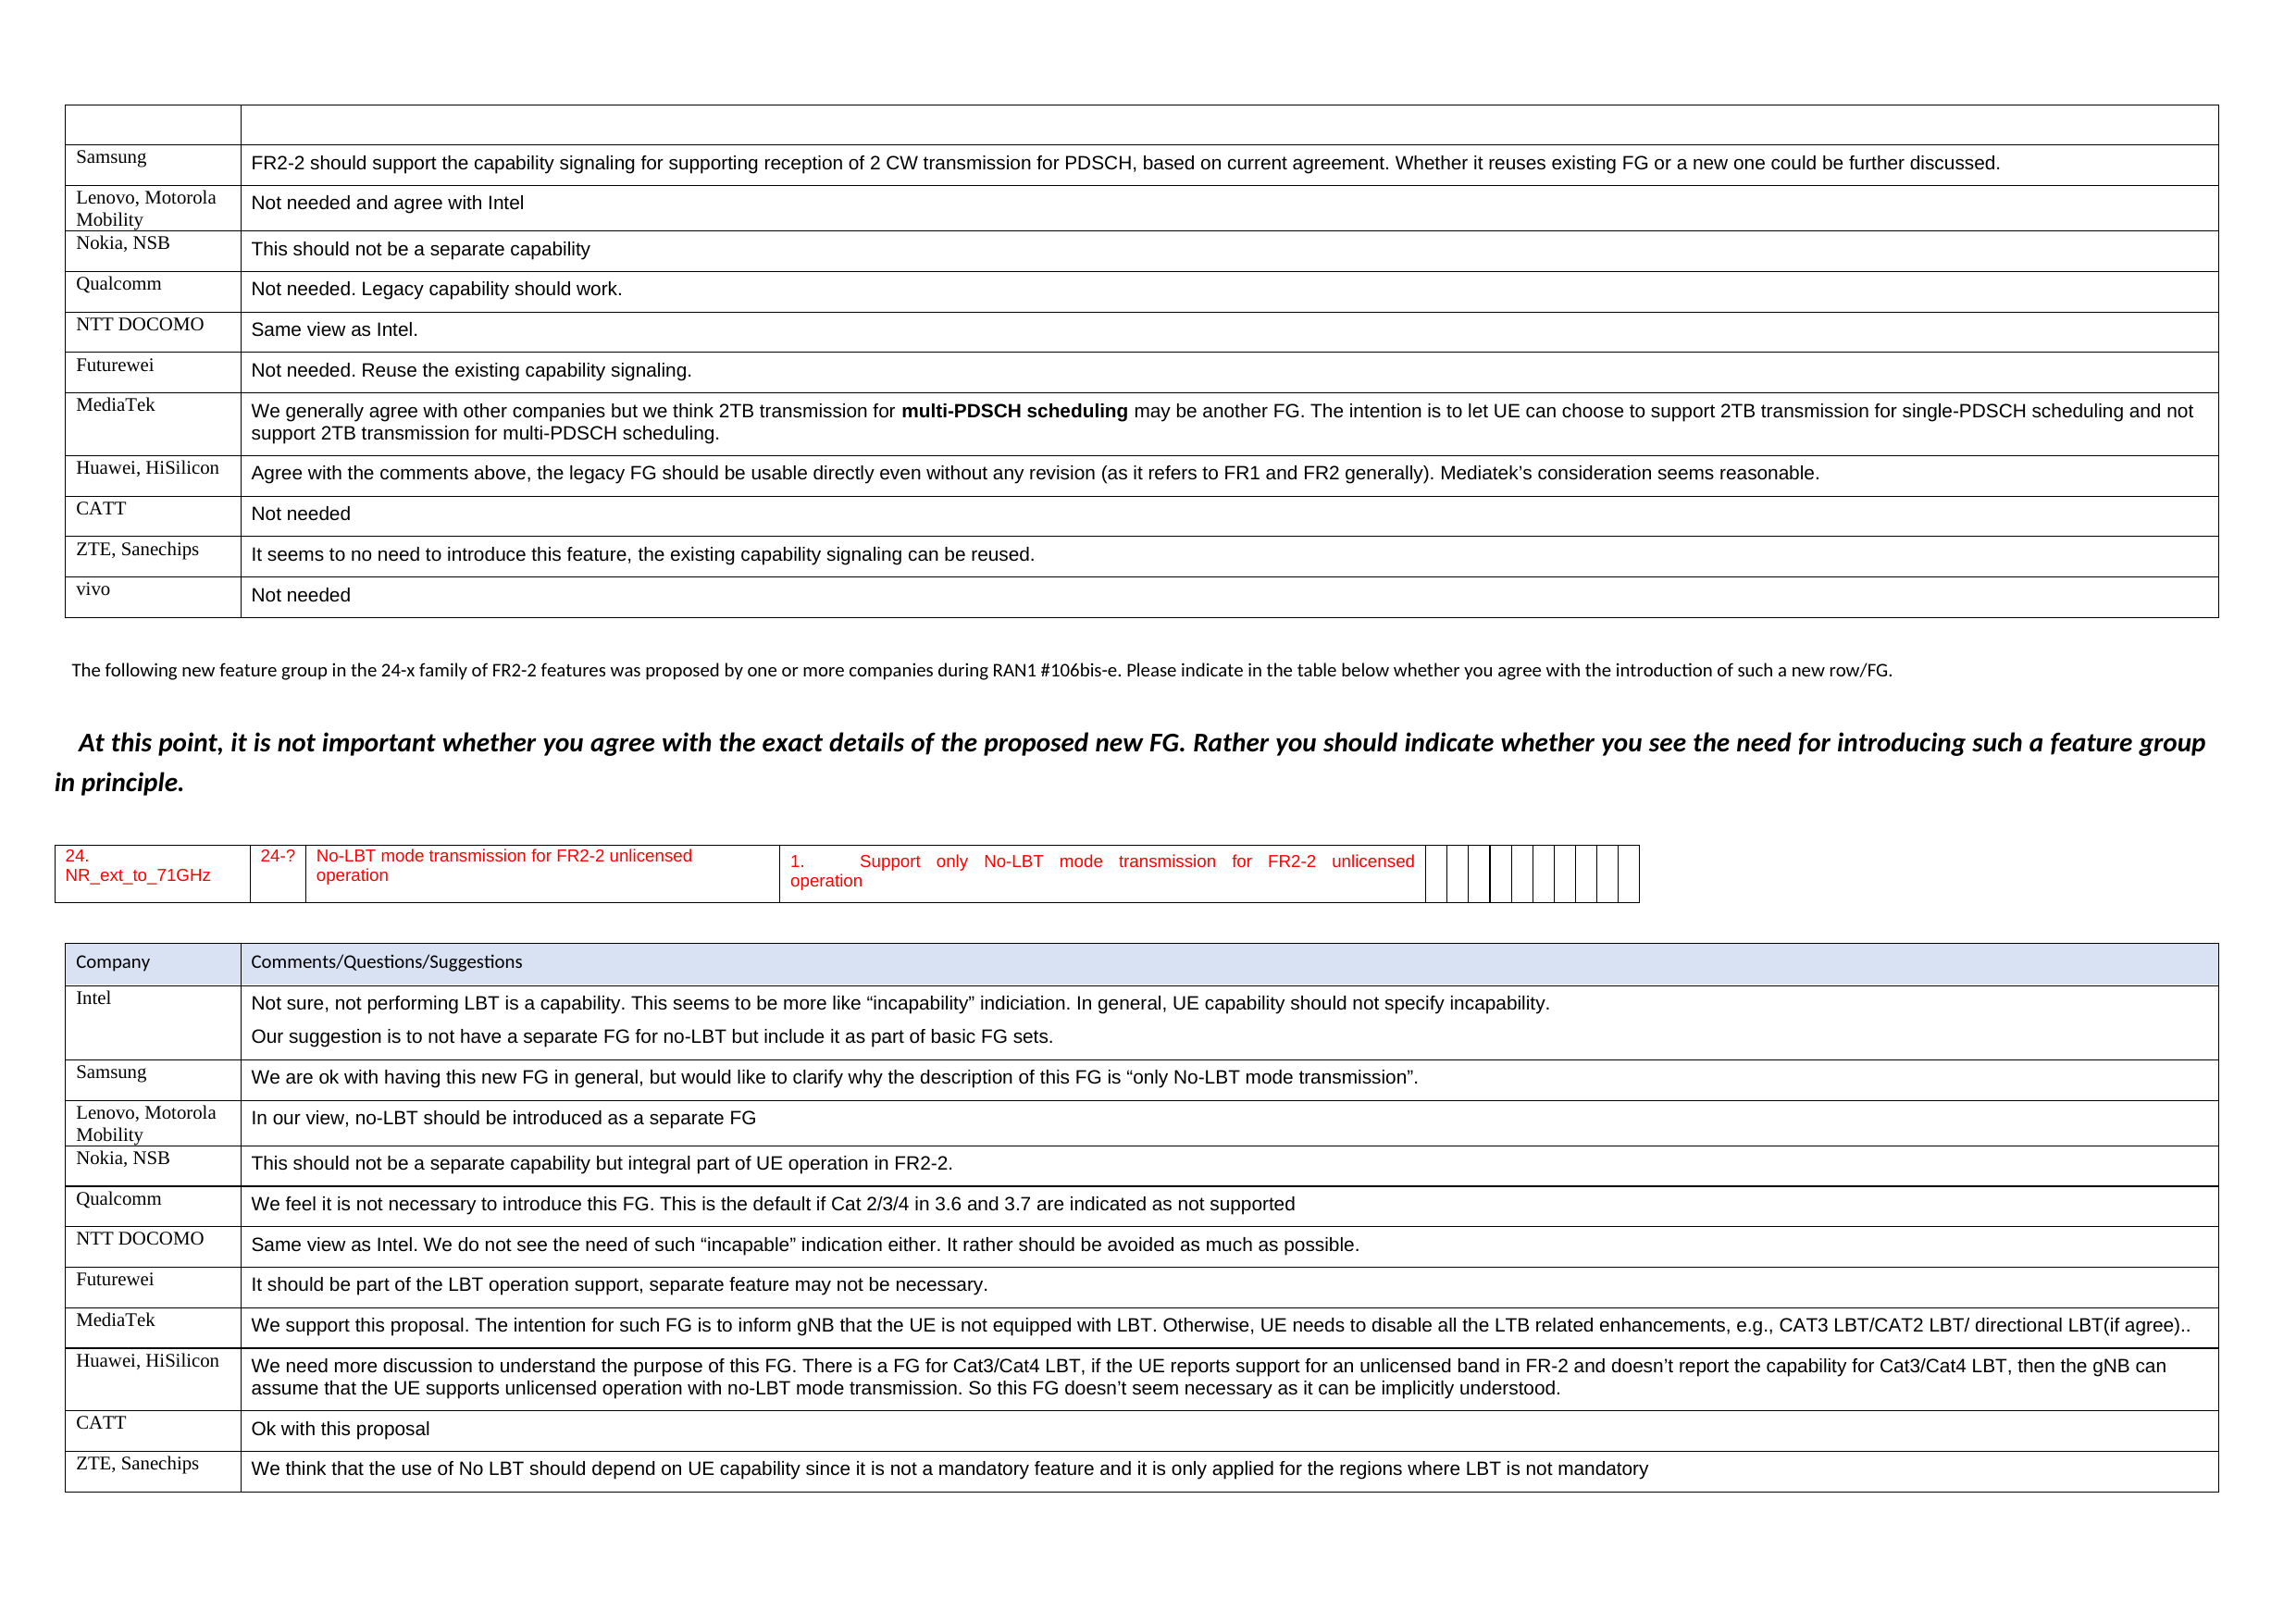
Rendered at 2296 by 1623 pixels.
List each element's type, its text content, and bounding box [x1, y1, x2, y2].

table_cell Not needed [242, 497, 2218, 536]
table_cell Huawei, HiSilicon [66, 1349, 241, 1410]
table_cell MediaTek [66, 1308, 241, 1347]
table_cell Not needed. Reuse the existing capability signaling. [242, 353, 2218, 392]
table_header [1619, 846, 1639, 902]
table_cell It seems to no need to introduce this feature, the existing capability signaling can be reused. [242, 537, 2218, 576]
table_cell Qualcomm [66, 272, 241, 312]
table_header [1512, 846, 1533, 902]
table_cell Not needed and agree with Intel [242, 186, 2218, 230]
table_cell FR2-2 should support the capability signaling for supporting reception of 2 CW transmission for PDSCH, based on current agreement. Whether it reuses existing FG or a new one could be further discussed. [242, 145, 2218, 185]
table_cell Huawei, HiSilicon [66, 456, 241, 496]
table_cell This should not be a separate capability [242, 231, 2218, 271]
table_cell Ok with this proposal [242, 1411, 2218, 1451]
table_header [1597, 846, 1618, 902]
table_cell We support this proposal. The intention for such FG is to inform gNB that the UE is not equipped with LBT. Otherwise, UE needs to disable all the LTB related enhancements, e.g., CAT3 LBT/CAT2 LBT/ directional LBT(if agree).. [242, 1308, 2218, 1347]
table_cell ZTE, Sanechips [66, 537, 241, 576]
table_cell Samsung [66, 1060, 241, 1099]
table_cell We think that the use of No LBT should depend on UE capability since it is not a mandatory feature and it is only applied for the regions where LBT is not mandatory [242, 1452, 2218, 1492]
table_header [1426, 846, 1446, 902]
table_header [1491, 846, 1511, 902]
table_cell MediaTek [66, 393, 241, 455]
table_cell We generally agree with other companies but we think 2TB transmission for multi-PDSCH scheduling may be another FG. The intention is to let UE can choose to support 2TB transmission for single-PDSCH scheduling and not support 2TB transmission for multi-PDSCH scheduling. [242, 393, 2218, 455]
table_header 24. NR_ext_to_71GHz [56, 846, 250, 902]
table_header 1. Support only No-LBT mode transmission for FR2-2 unlicensed operation [780, 846, 1425, 902]
table_cell Futurewei [66, 1268, 241, 1307]
table_cell vivo [66, 577, 241, 617]
table_header [1533, 846, 1554, 902]
table_cell We need more discussion to understand the purpose of this FG. There is a FG for Cat3/Cat4 LBT, if the UE reports support for an unlicensed band in FR-2 and doesn’t report the capability for Cat3/Cat4 LBT, then the gNB can assume that the UE supports unlicensed operation with no-LBT mode transmission. So this FG doesn’t seem necessary as it can be implicitly understood. [242, 1349, 2218, 1410]
table_cell Not needed. Legacy capability should work. [242, 272, 2218, 312]
table_header Company [66, 944, 241, 985]
table_cell Intel [66, 986, 241, 1059]
table_cell Same view as Intel. [242, 313, 2218, 352]
table_header [1555, 846, 1575, 902]
table_cell Same view as Intel. We do not see the need of such “incapable” indication either. It rather should be avoided as much as possible. [242, 1227, 2218, 1267]
table_header [1576, 846, 1596, 902]
table_cell CATT [66, 1411, 241, 1451]
table_cell NTT DOCOMO [66, 313, 241, 352]
table_header [1447, 846, 1468, 902]
table_header [1469, 846, 1489, 902]
table_cell We feel it is not necessary to introduce this FG. This is the default if Cat 2/3/4 in 3.6 and 3.7 are indicated as not supported [242, 1187, 2218, 1226]
table_cell LG Electronics [66, 105, 241, 144]
text The following new feature group in the 24-x family of FR2-2 features was proposed by one or more companies during RAN1 #106bis-e. Please indicate in the table below whether you agree with the introduction of such a new row/FG. [54, 658, 2214, 681]
table_cell Agree with the comments above, the legacy FG should be usable directly even without any revision (as it refers to FR1 and FR2 generally). Mediatek’s consideration seems reasonable. [242, 456, 2218, 496]
table_cell Lenovo, Motorola Mobility [66, 1101, 241, 1146]
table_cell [242, 105, 2218, 144]
table_cell Samsung [66, 145, 241, 185]
table_cell CATT [66, 497, 241, 536]
table_cell This should not be a separate capability but integral part of UE operation in FR2-2. [242, 1146, 2218, 1185]
table_header 24-? [251, 846, 305, 902]
text At this point, it is not important whether you agree with the exact details of the proposed new FG. Rather you should indicate whether you see the need for introducing such a feature group in principle. [54, 725, 2214, 798]
table_header No-LBT mode transmission for FR2-2 unlicensed operation [306, 846, 779, 902]
table_cell ZTE, Sanechips [66, 1452, 241, 1492]
table_cell Lenovo, Motorola Mobility [66, 186, 241, 230]
table_cell We are ok with having this new FG in general, but would like to clarify why the description of this FG is “only No-LBT mode transmission”. [242, 1060, 2218, 1099]
table_cell Not sure, not performing LBT is a capability. This seems to be more like “incapability” indiciation. In general, UE capability should not specify incapability. Our suggestion is to not have a separate FG for no-LBT but include it as part of basic FG sets. [242, 986, 2218, 1059]
table_cell In our view, no-LBT should be introduced as a separate FG [242, 1101, 2218, 1146]
table_cell NTT DOCOMO [66, 1227, 241, 1267]
table_cell It should be part of the LBT operation support, separate feature may not be necessary. [242, 1268, 2218, 1307]
table_cell Nokia, NSB [66, 231, 241, 271]
table_cell Nokia, NSB [66, 1146, 241, 1185]
table_cell Futurewei [66, 353, 241, 392]
table_header Comments/Questions/Suggestions [242, 944, 2218, 985]
table_cell Not needed [242, 577, 2218, 617]
table_cell Qualcomm [66, 1187, 241, 1226]
